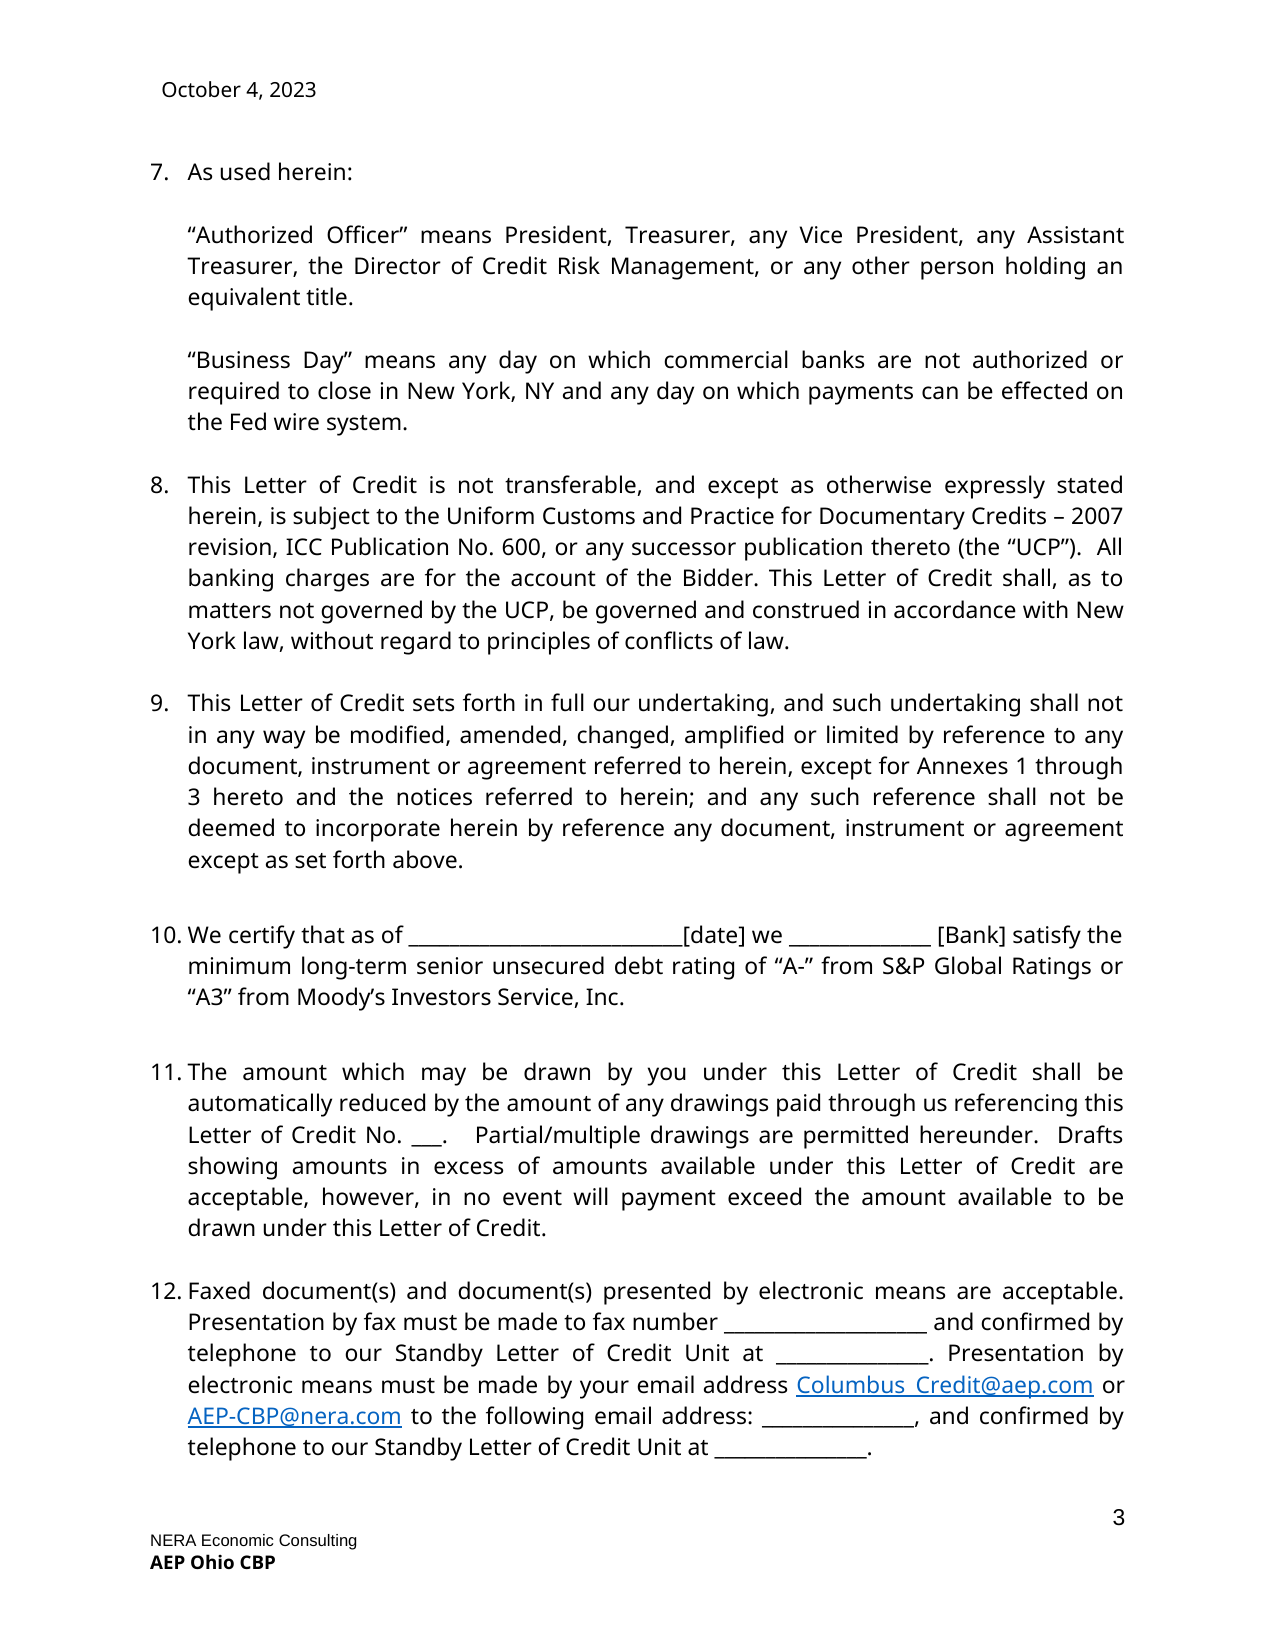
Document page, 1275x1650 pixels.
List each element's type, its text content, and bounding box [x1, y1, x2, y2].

list Faxed document(s) and document(s) presented by electronic means are acceptable. Presentation by fax must be made to fax number ____________________ and confirmed by telephone to our Standby Letter of Credit Unit at _______________. Presentation by electronic means must be made by your email address Columbus_Credit@aep.com or AEP-CBP@nera.com to the following email address: _______________, and confirmed by telephone to our Standby Letter of Credit Unit at _______________. [150, 1275, 1125, 1462]
text “Authorized Officer” means President, Treasurer, any Vice President, any Assistant Treasurer, the Director of Credit Risk Management, or any other person holding an equivalent title. [187, 219, 1125, 312]
list We certify that as of ___________________________[date] we ______________ [Bank] satisfy the minimum long-term senior unsecured debt rating of “A-” from S&P Global Ratings or “A3” from Moody’s Investors Service, Inc. [150, 919, 1125, 1012]
list As used herein: [150, 156, 1125, 187]
list This Letter of Credit is not transferable, and except as otherwise expressly stated herein, is subject to the Uniform Customs and Practice for Documentary Credits – 2007 revision, ICC Publication No. 600, or any successor publication thereto (the “UCP”). All banking charges are for the account of the Bidder. This Letter of Credit shall, as to matters not governed by the UCP, be governed and construed in accordance with New York law, without regard to principles of conflicts of law. [150, 469, 1125, 656]
text “Business Day” means any day on which commercial banks are not authorized or required to close in New York, NY and any day on which payments can be effected on the Fed wire system. [187, 344, 1125, 437]
list The amount which may be drawn by you under this Letter of Credit shall be automatically reduced by the amount of any drawings paid through us referencing this Letter of Credit No. ___. Partial/multiple drawings are permitted hereunder. Drafts showing amounts in excess of amounts available under this Letter of Credit are acceptable, however, in no event will payment exceed the amount available to be drawn under this Letter of Credit. [150, 1056, 1125, 1244]
list This Letter of Credit sets forth in full our undertaking, and such undertaking shall not in any way be modified, amended, changed, amplified or limited by reference to any document, instrument or agreement referred to herein, except for Annexes 1 through 3 hereto and the notices referred to herein; and any such reference shall not be deemed to incorporate herein by reference any document, instrument or agreement except as set forth above. [150, 687, 1125, 875]
